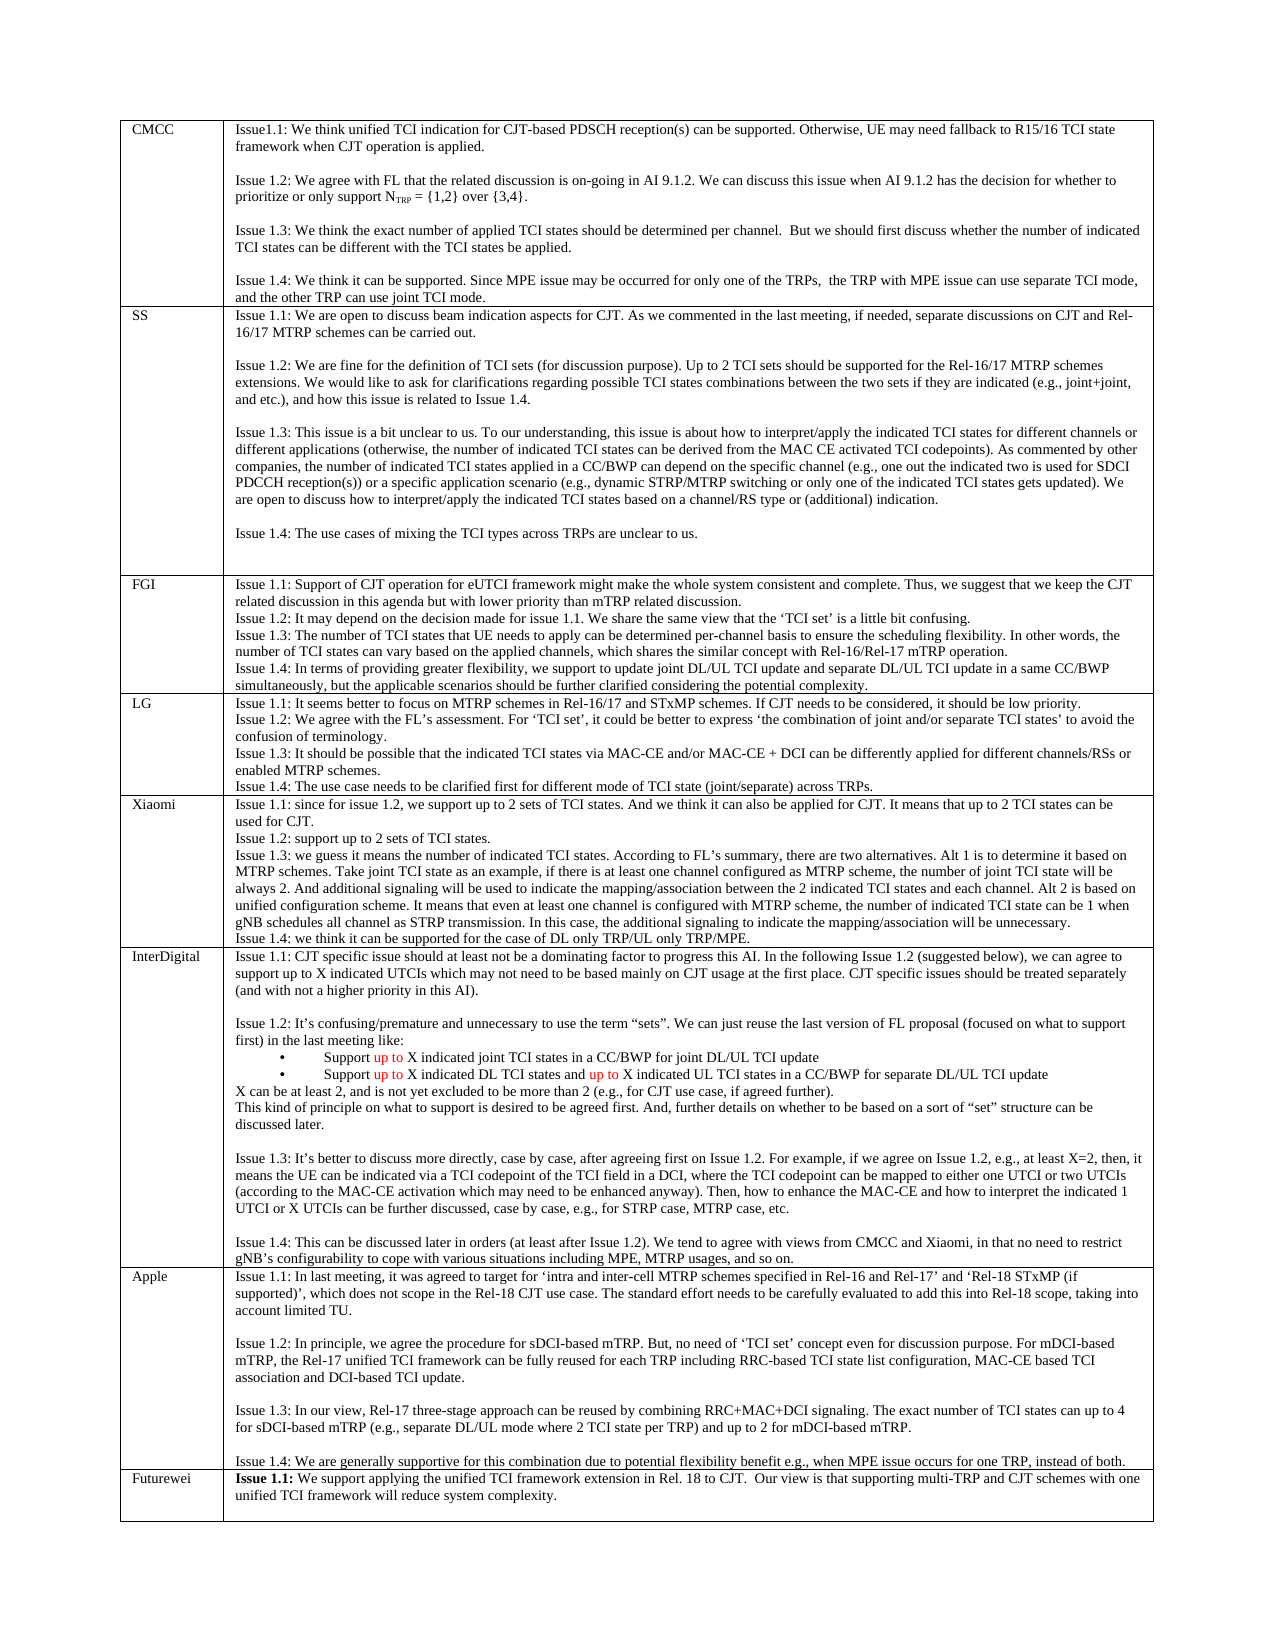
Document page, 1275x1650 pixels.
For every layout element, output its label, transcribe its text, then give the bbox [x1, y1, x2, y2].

table_cell Issue 1.1: since for issue 1.2, we support up to 2 sets of TCI states. And we think it can also be applied for CJT. It means that up to 2 TCI states can be used for CJT. Issue 1.2: support up to 2 sets of TCI states. Issue 1.3: we guess it means the number of indicated TCI states. According to FL’s summary, there are two alternatives. Alt 1 is to determine it based on MTRP schemes. Take joint TCI state as an example, if there is at least one channel configured as MTRP scheme, the number of joint TCI state will be always 2. And additional signaling will be used to indicate the mapping/association between the 2 indicated TCI states and each channel. Alt 2 is based on unified configuration scheme. It means that even at least one channel is configured with MTRP scheme, the number of indicated TCI state can be 1 when gNB schedules all channel as STRP transmission. In this case, the additional signaling to indicate the mapping/association will be unnecessary. Issue 1.4: we think it can be supported for the case of DL only TRP/UL only TRP/MPE. [224, 796, 1153, 947]
table_cell CMCC [121, 121, 223, 306]
table_cell Issue 1.1: Support of CJT operation for eUTCI framework might make the whole system consistent and complete. Thus, we suggest that we keep the CJT related discussion in this agenda but with lower priority than mTRP related discussion. Issue 1.2: It may depend on the decision made for issue 1.1. We share the same view that the ‘TCI set’ is a little bit confusing. Issue 1.3: The number of TCI states that UE needs to apply can be determined per-channel basis to ensure the scheduling flexibility. In other words, the number of TCI states can vary based on the applied channels, which shares the similar concept with Rel-16/Rel-17 mTRP operation. Issue 1.4: In terms of providing greater flexibility, we support to update joint DL/UL TCI update and separate DL/UL TCI update in a same CC/BWP simultaneously, but the applicable scenarios should be further clarified considering the potential complexity. [224, 576, 1153, 693]
table_cell Issue1.1: We think unified TCI indication for CJT-based PDSCH reception(s) can be supported. Otherwise, UE may need fallback to R15/16 TCI state framework when CJT operation is applied. Issue 1.2: We agree with FL that the related discussion is on-going in AI 9.1.2. We can discuss this issue when AI 9.1.2 has the decision for whether to prioritize or only support NTRP = {1,2} over {3,4}. Issue 1.3: We think the exact number of applied TCI states should be determined per channel. But we should first discuss whether the number of indicated TCI states can be different with the TCI states be applied. Issue 1.4: We think it can be supported. Since MPE issue may be occurred for only one of the TRPs, the TRP with MPE issue can use separate TCI mode, and the other TRP can use joint TCI mode. [224, 121, 1153, 306]
table_cell SS [121, 307, 223, 575]
table_cell Issue 1.1: CJT specific issue should at least not be a dominating factor to progress this AI. In the following Issue 1.2 (suggested below), we can agree to support up to X indicated UTCIs which may not need to be based mainly on CJT usage at the first place. CJT specific issues should be treated separately (and with not a higher priority in this AI). Issue 1.2: It’s confusing/premature and unnecessary to use the term “sets”. We can just reuse the last version of FL proposal (focused on what to support first) in the last meeting like: Support up to X indicated joint TCI states in a CC/BWP for joint DL/UL TCI update Support up to X indicated DL TCI states and up to X indicated UL TCI states in a CC/BWP for separate DL/UL TCI update X can be at least 2, and is not yet excluded to be more than 2 (e.g., for CJT use case, if agreed further). This kind of principle on what to support is desired to be agreed first. And, further details on whether to be based on a sort of “set” structure can be discussed later. Issue 1.3: It’s better to discuss more directly, case by case, after agreeing first on Issue 1.2. For example, if we agree on Issue 1.2, e.g., at least X=2, then, it means the UE can be indicated via a TCI codepoint of the TCI field in a DCI, where the TCI codepoint can be mapped to either one UTCI or two UTCIs (according to the MAC-CE activation which may need to be enhanced anyway). Then, how to enhance the MAC-CE and how to interpret the indicated 1 UTCI or X UTCIs can be further discussed, case by case, e.g., for STRP case, MTRP case, etc. Issue 1.4: This can be discussed later in orders (at least after Issue 1.2). We tend to agree with views from CMCC and Xiaomi, in that no need to restrict gNB’s configurability to cope with various situations including MPE, MTRP usages, and so on. [224, 948, 1153, 1267]
table_cell FGI [121, 576, 223, 693]
table_cell Issue 1.1: In last meeting, it was agreed to target for ‘intra and inter-cell MTRP schemes specified in Rel-16 and Rel-17’ and ‘Rel-18 STxMP (if supported)’, which does not scope in the Rel-18 CJT use case. The standard effort needs to be carefully evaluated to add this into Rel-18 scope, taking into account limited TU. Issue 1.2: In principle, we agree the procedure for sDCI-based mTRP. But, no need of ‘TCI set’ concept even for discussion purpose. For mDCI-based mTRP, the Rel-17 unified TCI framework can be fully reused for each TRP including RRC-based TCI state list configuration, MAC-CE based TCI association and DCI-based TCI update. Issue 1.3: In our view, Rel-17 three-stage approach can be reused by combining RRC+MAC+DCI signaling. The exact number of TCI states can up to 4 for sDCI-based mTRP (e.g., separate DL/UL mode where 2 TCI state per TRP) and up to 2 for mDCI-based mTRP. Issue 1.4: We are generally supportive for this combination due to potential flexibility benefit e.g., when MPE issue occurs for one TRP, instead of both. [224, 1268, 1153, 1469]
table_cell InterDigital [121, 948, 223, 1267]
table_cell Futurewei [121, 1470, 223, 1521]
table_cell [224, 1470, 1153, 1521]
table_cell Xiaomi [121, 796, 223, 947]
table_cell Issue 1.1: We are open to discuss beam indication aspects for CJT. As we commented in the last meeting, if needed, separate discussions on CJT and Rel-16/17 MTRP schemes can be carried out. Issue 1.2: We are fine for the definition of TCI sets (for discussion purpose). Up to 2 TCI sets should be supported for the Rel-16/17 MTRP schemes extensions. We would like to ask for clarifications regarding possible TCI states combinations between the two sets if they are indicated (e.g., joint+joint, and etc.), and how this issue is related to Issue 1.4. Issue 1.3: This issue is a bit unclear to us. To our understanding, this issue is about how to interpret/apply the indicated TCI states for different channels or different applications (otherwise, the number of indicated TCI states can be derived from the MAC CE activated TCI codepoints). As commented by other companies, the number of indicated TCI states applied in a CC/BWP can depend on the specific channel (e.g., one out the indicated two is used for SDCI PDCCH reception(s)) or a specific application scenario (e.g., dynamic STRP/MTRP switching or only one of the indicated TCI states gets updated). We are open to discuss how to interpret/apply the indicated TCI states based on a channel/RS type or (additional) indication. Issue 1.4: The use cases of mixing the TCI types across TRPs are unclear to us. [224, 307, 1153, 575]
table_cell Issue 1.1: It seems better to focus on MTRP schemes in Rel-16/17 and STxMP schemes. If CJT needs to be considered, it should be low priority. Issue 1.2: We agree with the FL’s assessment. For ‘TCI set’, it could be better to express ‘the combination of joint and/or separate TCI states’ to avoid the confusion of terminology. Issue 1.3: It should be possible that the indicated TCI states via MAC-CE and/or MAC-CE + DCI can be differently applied for different channels/RSs or enabled MTRP schemes. Issue 1.4: The use case needs to be clarified first for different mode of TCI state (joint/separate) across TRPs. [224, 694, 1153, 795]
table_cell LG [121, 694, 223, 795]
table_cell Apple [121, 1268, 223, 1469]
